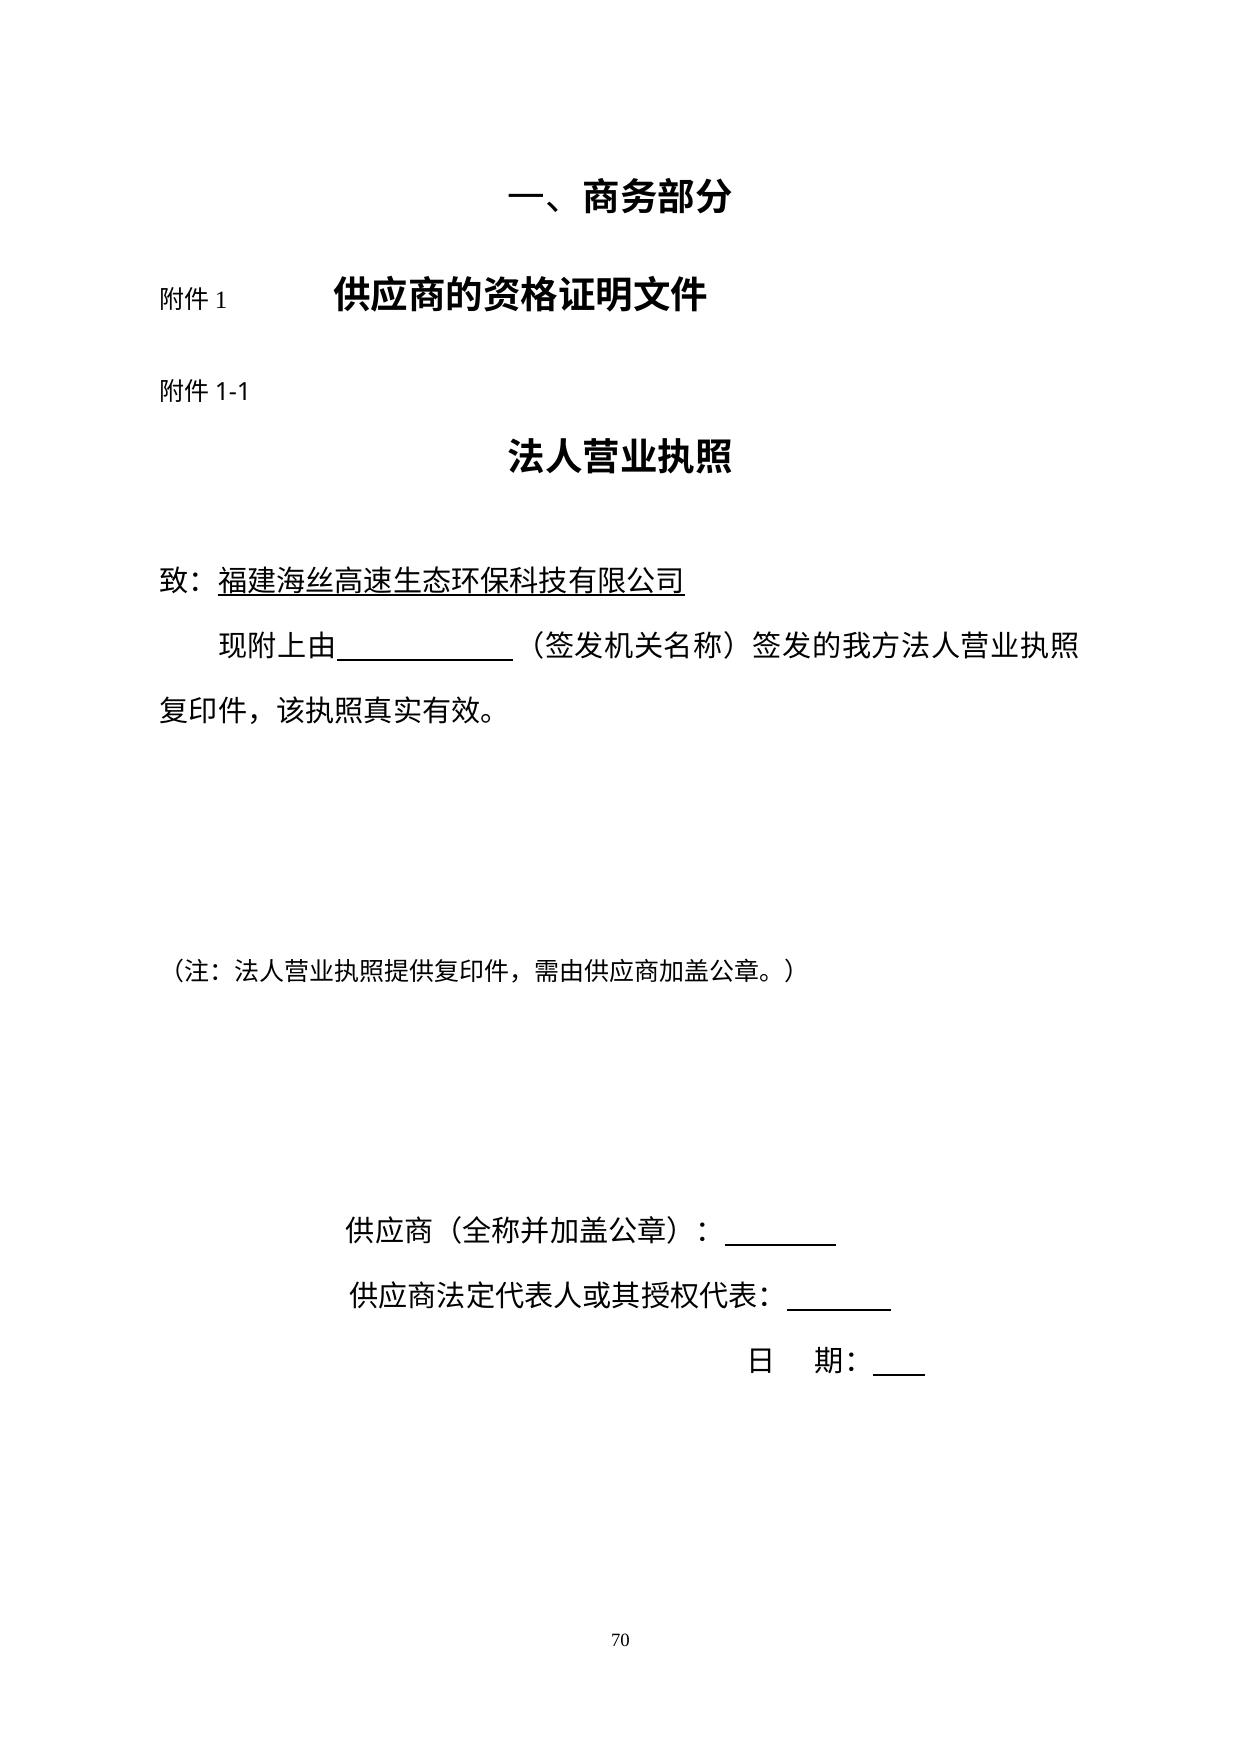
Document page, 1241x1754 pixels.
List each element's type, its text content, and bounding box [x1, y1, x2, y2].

text 附件1 供应商的资格证明文件 [159, 259, 1081, 357]
text 致：福建海丝高速生态环保科技有限公司 [159, 547, 1081, 612]
text 日 期： 法人营业执照 [159, 1327, 1081, 1392]
text （注：法人营业执照提供复印件，需由供应商加盖公章。） [159, 937, 1081, 1002]
text 现附上由 （签发机关名称）签发的我方法人营业执照复印件，该执照真实有效。 [159, 612, 1081, 742]
text 供应商法定代表人或其授权代表： [159, 1262, 1081, 1327]
text 一、商务部分 [159, 162, 1081, 227]
text 法人营业执照 [159, 422, 1081, 487]
text 附件1-1 [159, 357, 1081, 422]
text 供应商（全称并加盖公章）： [159, 1197, 1081, 1262]
